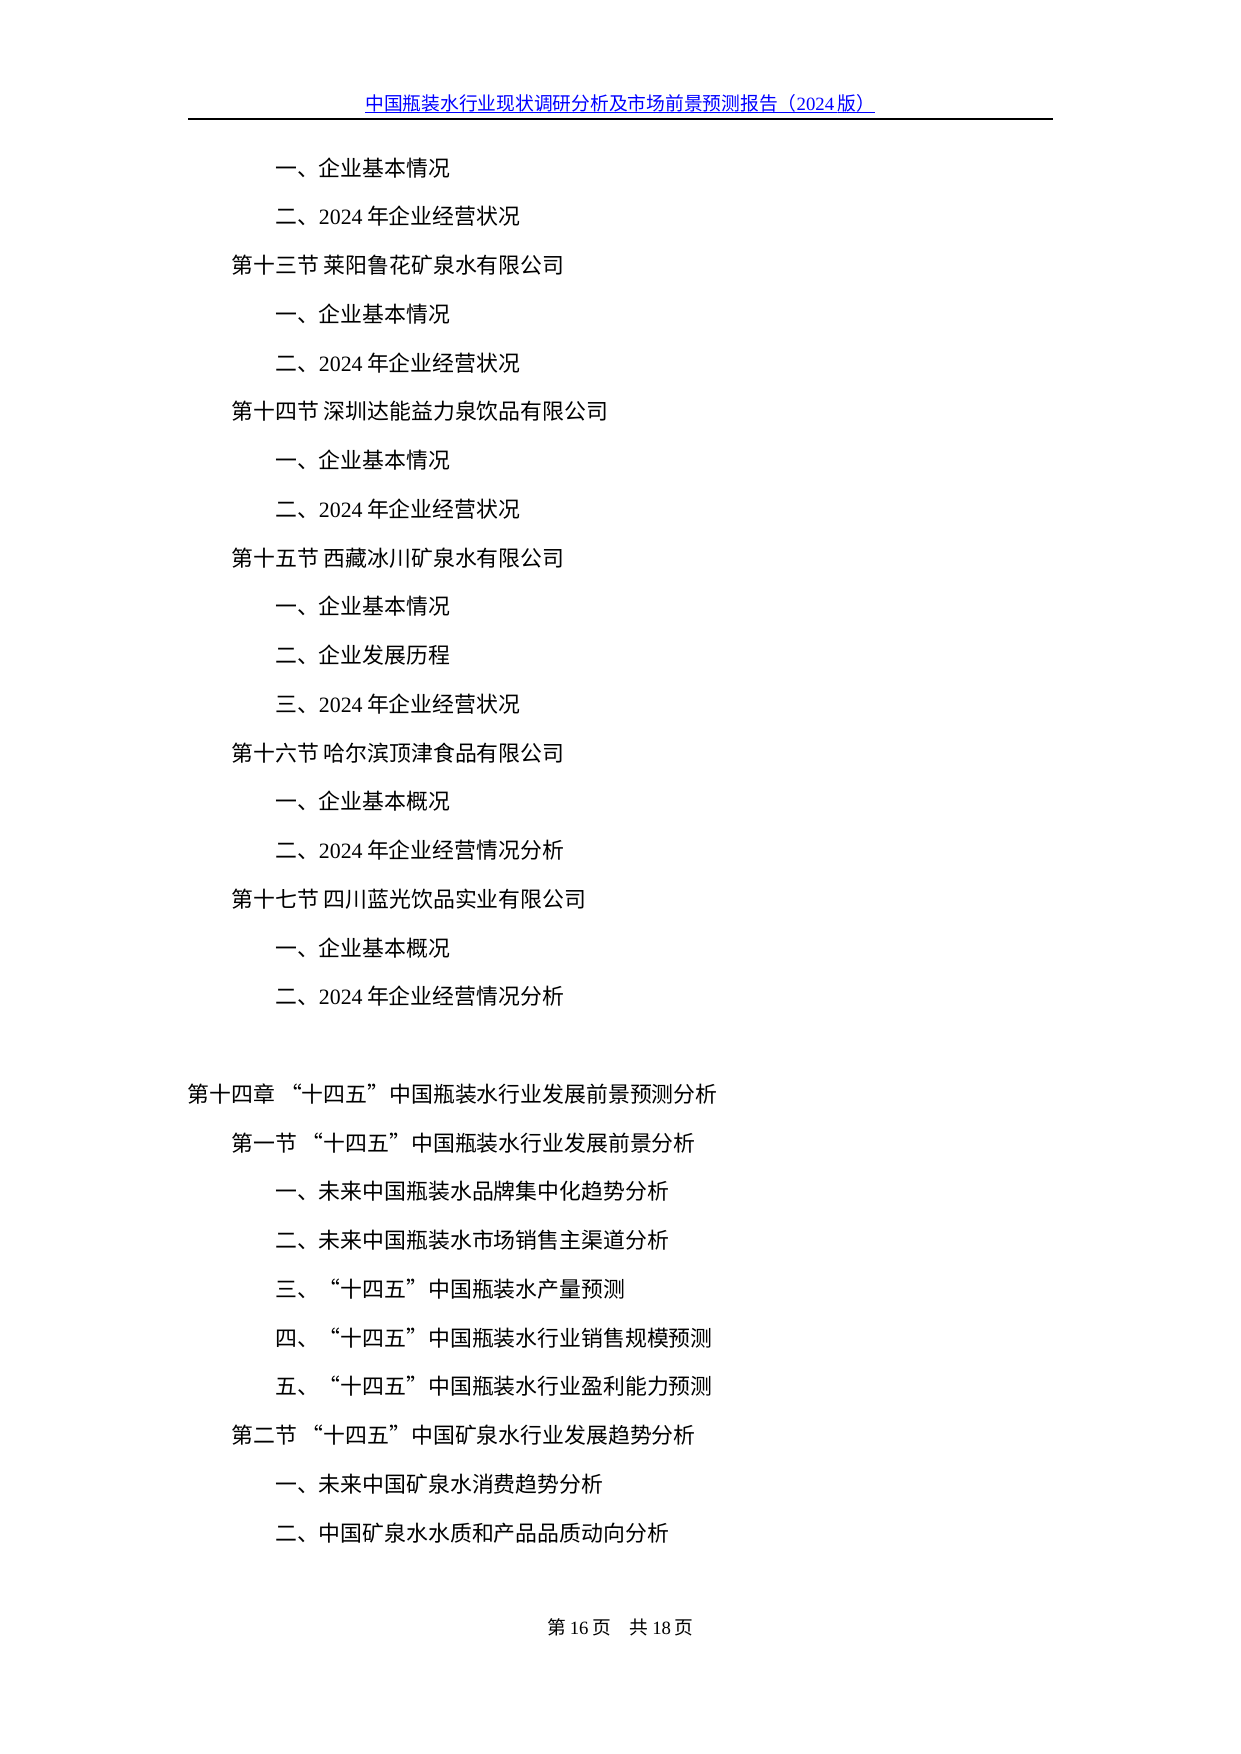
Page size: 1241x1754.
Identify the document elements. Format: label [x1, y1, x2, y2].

text [187, 150, 1053, 1548]
